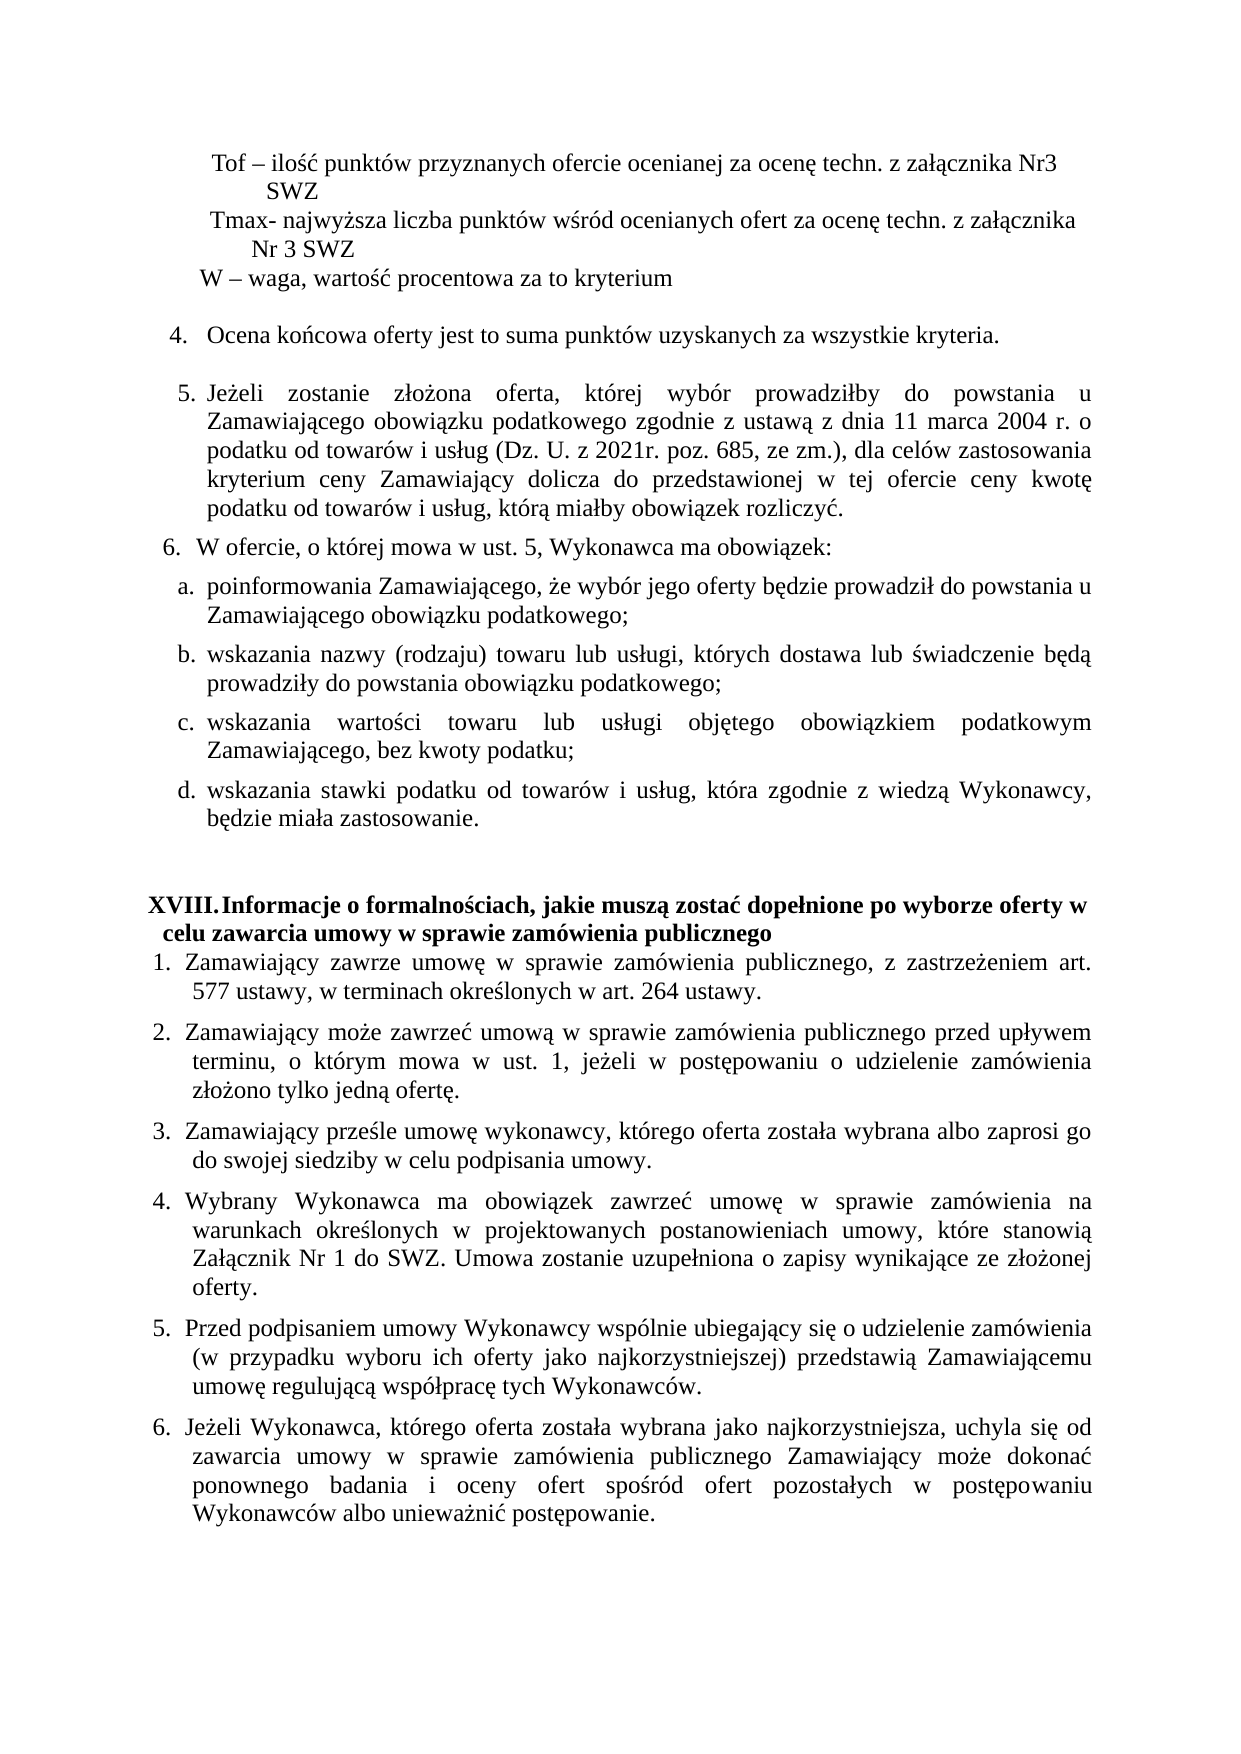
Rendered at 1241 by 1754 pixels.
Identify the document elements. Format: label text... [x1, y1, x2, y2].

list wskazania wartości towaru lub usługi objętego obowiązkiem podatkowym Zamawiającego, bez kwoty podatku; [177, 707, 1093, 764]
list Jeżeli Wykonawca, którego oferta została wybrana jako najkorzystniejsza, uchyla się od zawarcia umowy w sprawie zamówienia publicznego Zamawiający może dokonać ponownego badania i oceny ofert spośród ofert pozostałych w postępowaniu Wykonawców albo unieważnić postępowanie. [152, 1412, 1093, 1527]
list Informacje o formalnościach, jakie muszą zostać dopełnione po wyborze oferty w celu zawarcia umowy w sprawie zamówienia publicznego [148, 890, 1093, 947]
subtitle Tof – ilość punktów przyznanych ofercie ocenianej za ocenę techn. z załącznika Nr3 SWZ [118, 148, 1093, 205]
list Zamawiający może zawrzeć umową w sprawie zamówienia publicznego przed upływem terminu, o którym mowa w ust. 1, jeżeli w postępowaniu o udzielenie zamówienia złożono tylko jedną ofertę. [152, 1017, 1093, 1103]
list Wybrany Wykonawca ma obowiązek zawrzeć umowę w sprawie zamówienia na warunkach określonych w projektowanych postanowieniach umowy, które stanowią Załącznik Nr 1 do SWZ. Umowa zostanie uzupełniona o zapisy wynikające ze złożonej oferty. [152, 1186, 1093, 1301]
list Zamawiający zawrze umowę w sprawie zamówienia publicznego, z zastrzeżeniem art. 577 ustawy, w terminach określonych w art. 264 ustawy. [152, 947, 1093, 1005]
list wskazania stawki podatku od towarów i usług, która zgodnie z wiedzą Wykonawcy, będzie miała zastosowanie. [177, 775, 1093, 832]
list poinformowania Zamawiającego, że wybór jego oferty będzie prowadził do powstania u Zamawiającego obowiązku podatkowego; [177, 571, 1093, 628]
list Zamawiający prześle umowę wykonawcy, którego oferta została wybrana albo zaprosi go do swojej siedziby w celu podpisania umowy. [152, 1116, 1093, 1173]
list Jeżeli zostanie złożona oferta, której wybór prowadziłby do powstania u Zamawiającego obowiązku podatkowego zgodnie z ustawą z dnia 11 marca 2004 r. o podatku od towarów i usług (Dz. U. z 2021r. poz. 685, ze zm.), dla celów zastosowania kryterium ceny Zamawiający dolicza do przedstawionej w tej ofercie ceny kwotę podatku od towarów i usług, którą miałby obowiązek rozliczyć. [177, 378, 1093, 521]
list Ocena końcowa oferty jest to suma punktów uzyskanych za wszystkie kryteria. [169, 320, 1093, 349]
list Przed podpisaniem umowy Wykonawcy wspólnie ubiegający się o udzielenie zamówienia (w przypadku wyboru ich oferty jako najkorzystniejszej) przedstawią Zamawiającemu umowę regulującą współpracę tych Wykonawców. [152, 1313, 1093, 1400]
list W ofercie, o której mowa w ust. 5, Wykonawca ma obowiązek: [162, 532, 1174, 561]
subtitle Tmax- najwyższa liczba punktów wśród ocenianych ofert za ocenę techn. z załącznika Nr 3 SWZ [148, 205, 1093, 263]
list wskazania nazwy (rodzaju) towaru lub usługi, których dostawa lub świadczenie będą prowadziły do powstania obowiązku podatkowego; [177, 639, 1093, 696]
text W – waga, wartość procentowa za to kryterium [118, 263, 1093, 291]
